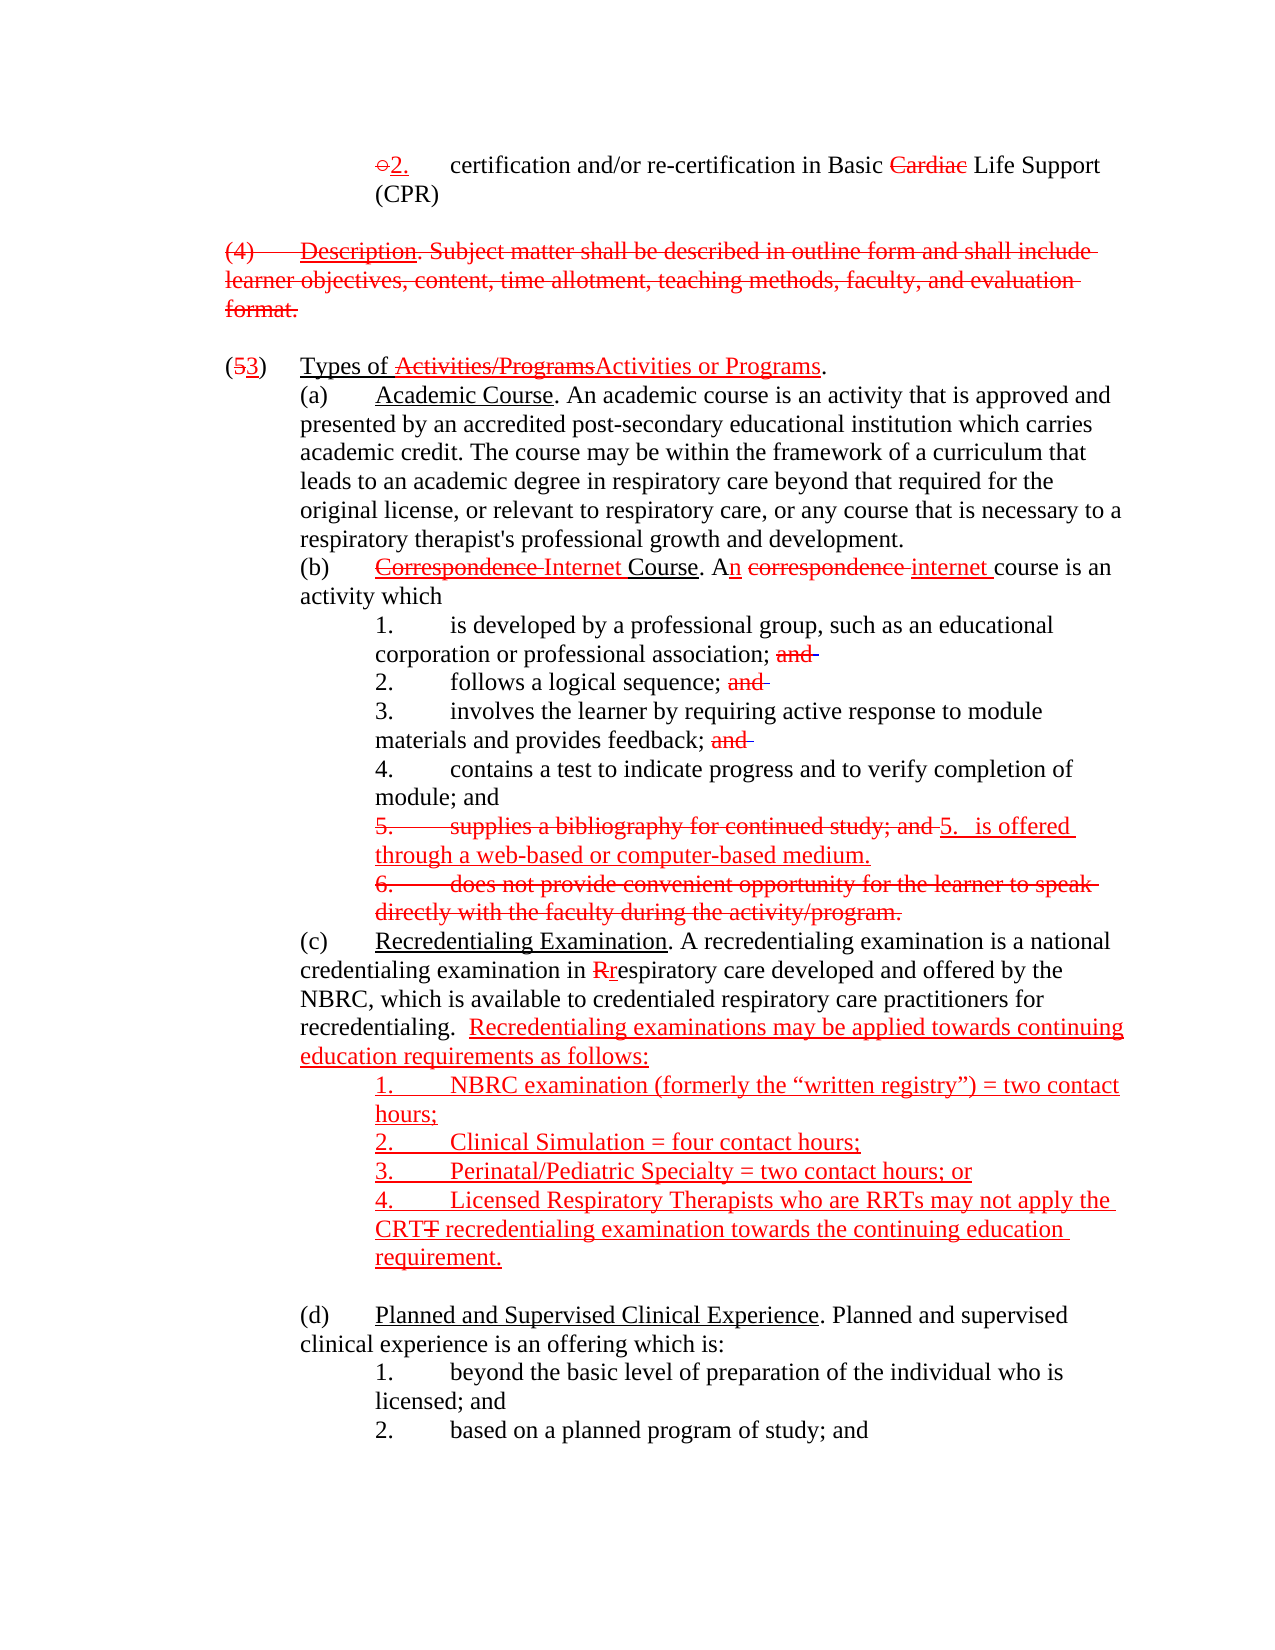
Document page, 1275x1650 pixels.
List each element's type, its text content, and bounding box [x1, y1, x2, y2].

text 3. involves the learner by requiring active response to module materials and provides feedback; and [375, 696, 1125, 754]
text 6. does not provide convenient opportunity for the learner to speak directly with the faculty during the activity/program. [375, 869, 1125, 926]
text (4) Description. Subject matter shall be described in outline form and shall include learner objectives, content, time allotment, teaching methods, faculty, and evaluation format. [225, 236, 1125, 322]
text (d) Planned and Supervised Clinical Experience. Planned and supervised clinical experience is an offering which is: [300, 1300, 1125, 1357]
list 5. supplies a bibliography for continued study; and 5. is offered through a web-based or computer-based medium. [375, 811, 1125, 869]
text (b) Correspondence Internet Course. An correspondence internet course is an activity which [300, 552, 1125, 610]
text 2. follows a logical sequence; and [375, 667, 1125, 696]
text (c) Recredentialing Examination. A recredentialing examination is a national credentialing examination in Rrespiratory care developed and offered by the NBRC, which is available to credentialed respiratory care practitioners for recredentialing. Recredentialing examinations may be applied towards continuing education requirements as follows: [300, 926, 1125, 1070]
text (a) Academic Course. An academic course is an activity that is approved and presented by an accredited post-secondary educational institution which carries academic credit. The course may be within the framework of a curriculum that leads to an academic degree in respiratory care beyond that required for the original license, or relevant to respiratory care, or any course that is necessary to a respiratory therapist's professional growth and development. [300, 380, 1125, 552]
text 1. NBRC examination (formerly the “written registry”) = two contact hours; [375, 1070, 1125, 1127]
text ○2. certification and/or re-certification in Basic Cardiac Life Support (CPR) [375, 150, 1125, 207]
text (53) Types of Activities/ProgramsActivities or Programs. [225, 351, 1125, 380]
text 4. Licensed Respiratory Therapists who are RRTs may not apply the CRTT recredentialing examination towards the continuing education requirement. [375, 1185, 1125, 1271]
text 4. contains a test to indicate progress and to verify completion of module; and [375, 754, 1125, 811]
text 3. Perinatal/Pediatric Specialty = two contact hours; or [375, 1156, 1125, 1185]
text 1. beyond the basic level of preparation of the individual who is licensed; and [375, 1357, 1125, 1415]
text 1. is developed by a professional group, such as an educational corporation or professional association; and [375, 610, 1125, 667]
text 2. Clinical Simulation = four contact hours; [375, 1127, 1125, 1156]
text 2. based on a planned program of study; and [375, 1415, 1125, 1444]
